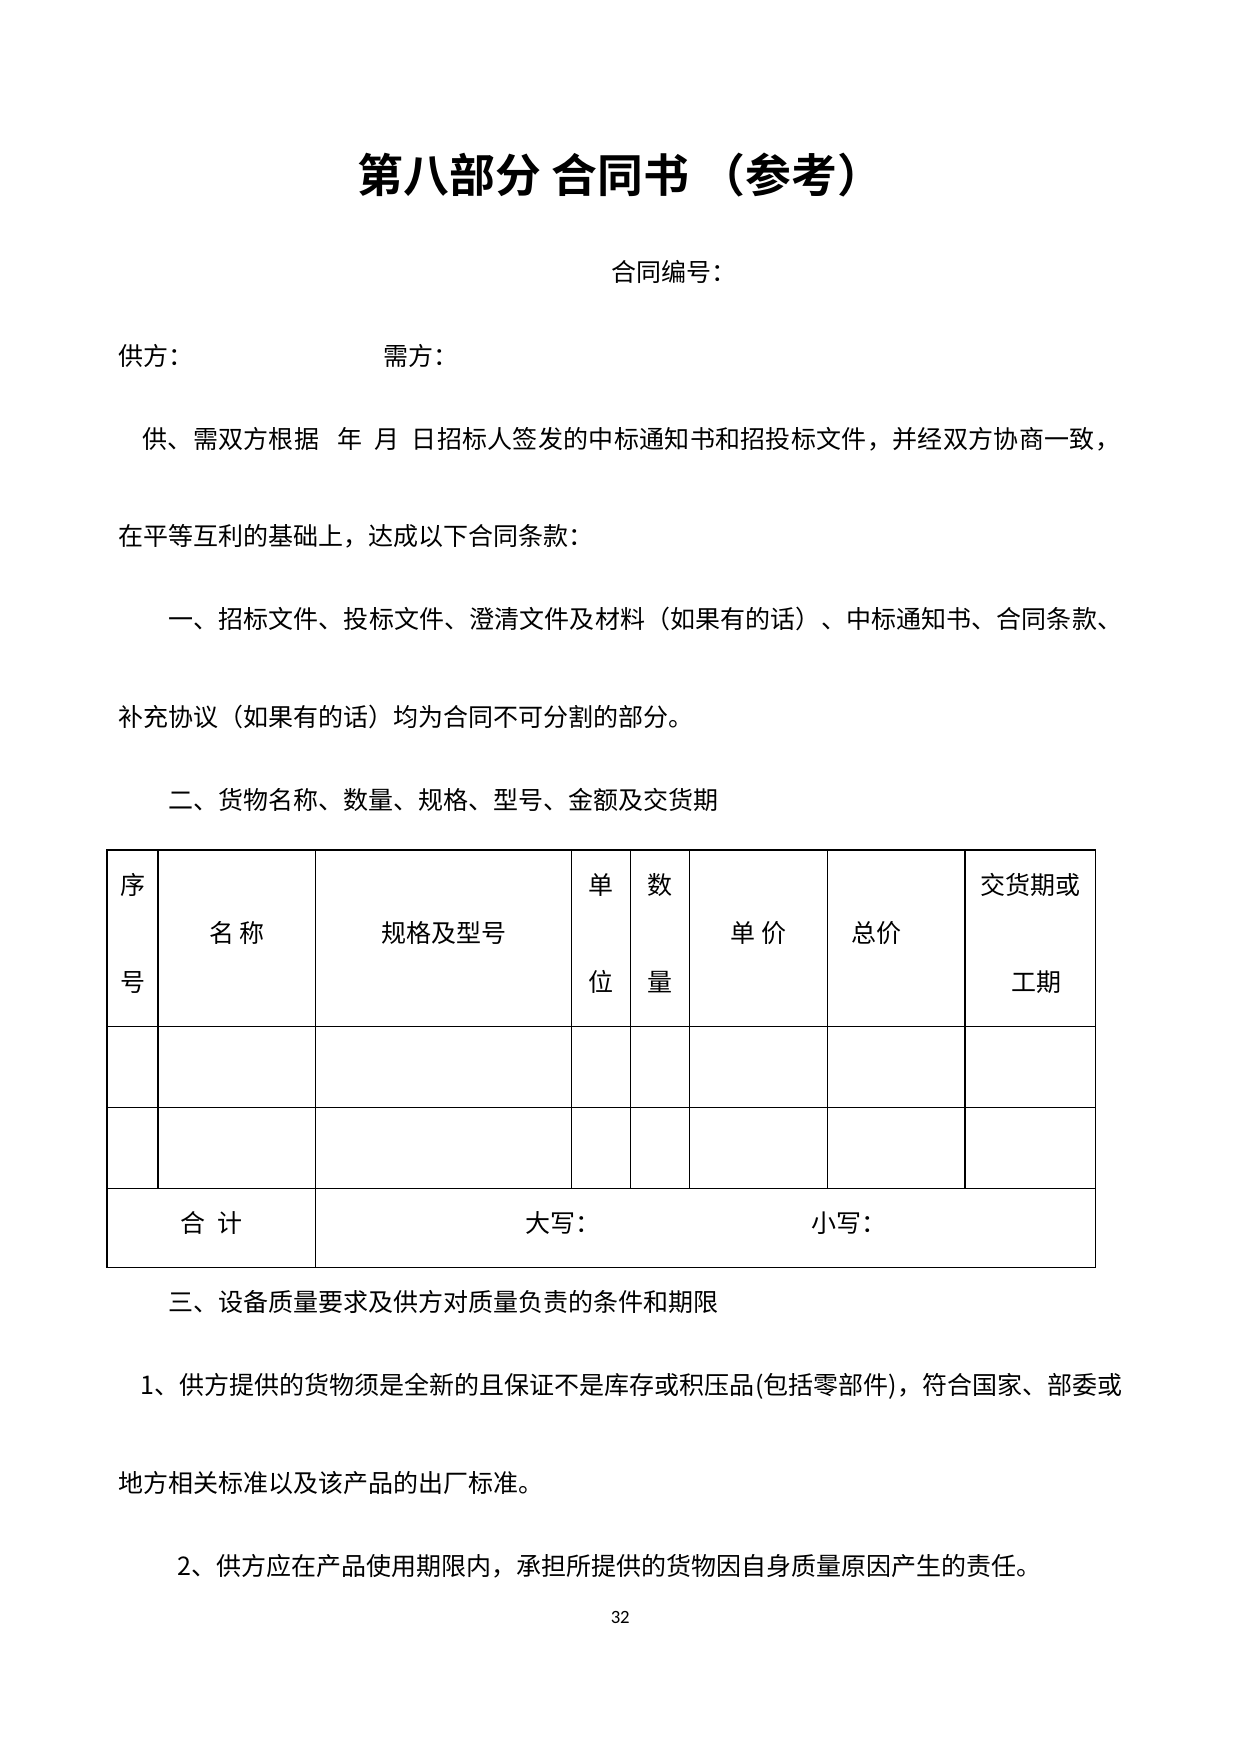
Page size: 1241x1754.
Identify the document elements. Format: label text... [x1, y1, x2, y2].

table_cell [966, 1027, 1095, 1107]
table_cell [631, 1027, 689, 1107]
table_header 名 称 [159, 851, 315, 1026]
text 2、供方应在产品使用期限内，承担所提供的货物因自身质量原因产生的责任。 [118, 1532, 1122, 1597]
table_header 数 量 [631, 851, 689, 1026]
table_cell [316, 1108, 571, 1187]
table_cell [966, 1108, 1095, 1187]
table_cell [159, 1108, 315, 1187]
table_header 单 位 [572, 851, 630, 1026]
table_cell [690, 1108, 827, 1187]
table_header 规格及型号 [316, 851, 571, 1026]
table_cell 合 计 [108, 1189, 315, 1266]
table_cell [159, 1027, 315, 1107]
text 合同编号： [118, 238, 1122, 303]
table_cell [828, 1027, 964, 1107]
table_cell [631, 1108, 689, 1187]
text 二、货物名称、数量、规格、型号、金额及交货期 [118, 766, 1122, 831]
table_cell [828, 1108, 964, 1187]
table_header 总价 [828, 851, 964, 1026]
table_cell [572, 1108, 630, 1187]
table_header 单 价 [690, 851, 827, 1026]
text 第八部分 合同书 （参考） [118, 139, 1122, 205]
table_header 序号 [108, 851, 157, 1026]
table_header 交货期或工期 [966, 851, 1095, 1026]
table_cell [108, 1027, 157, 1107]
text 三、设备质量要求及供方对质量负责的条件和期限 [118, 1268, 1122, 1333]
table_cell [316, 1027, 571, 1107]
table_cell [690, 1027, 827, 1107]
text 一、招标文件、投标文件、澄清文件及材料（如果有的话）、中标通知书、合同条款、补充协议（如果有的话）均为合同不可分割的部分。 [118, 585, 1122, 748]
table_cell [572, 1027, 630, 1107]
table_cell 大写： 小写： [316, 1189, 1095, 1266]
text 1、供方提供的货物须是全新的且保证不是库存或积压品(包括零部件)，符合国家、部委或地方相关标准以及该产品的出厂标准。 [118, 1351, 1122, 1514]
text 供方： 需方： [118, 322, 1122, 387]
table_cell [108, 1108, 157, 1187]
text 供、需双方根据 年 月 日招标人签发的中标通知书和招投标文件，并经双方协商一致，在平等互利的基础上，达成以下合同条款： [118, 405, 1122, 567]
